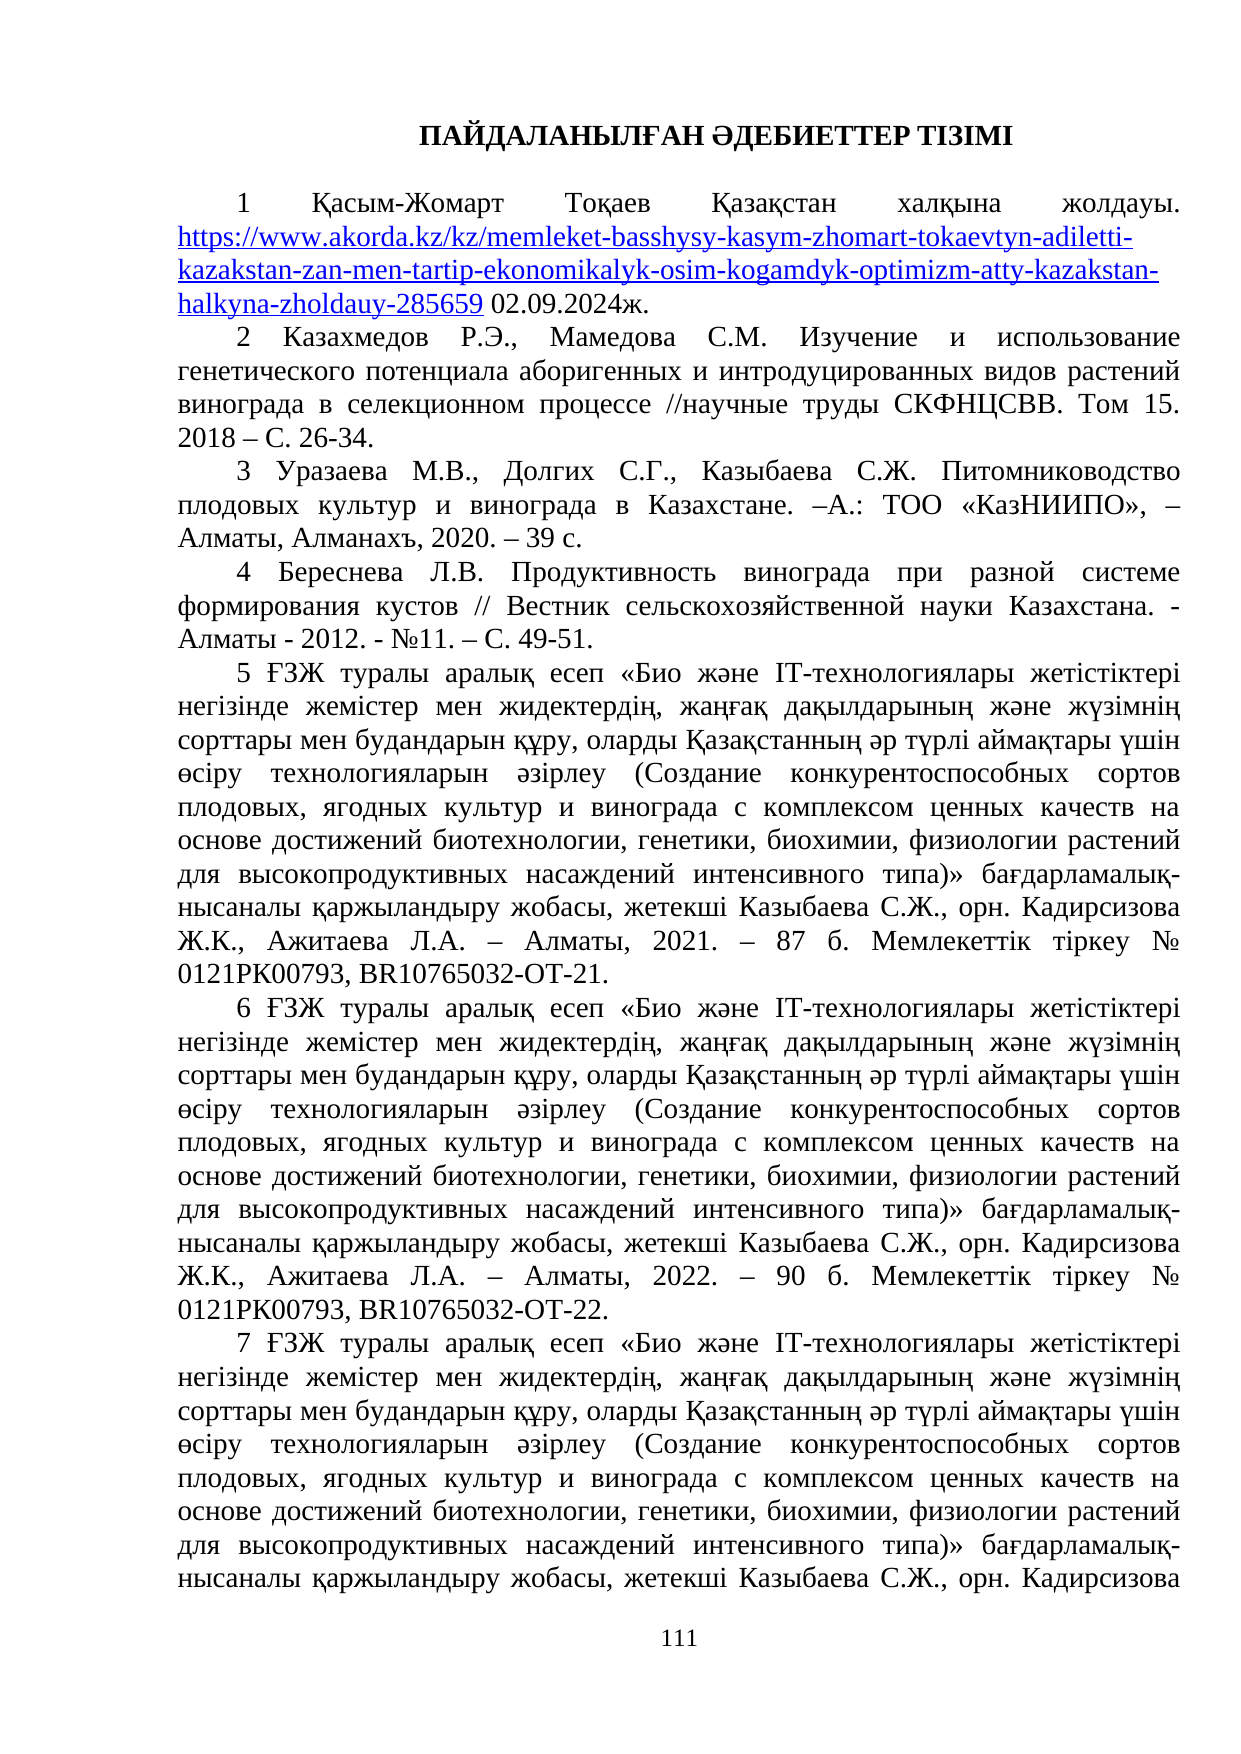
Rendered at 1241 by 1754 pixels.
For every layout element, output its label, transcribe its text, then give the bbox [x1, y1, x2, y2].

text 1 Қасым-Жомарт Тоқаев Қазақстан халқына жолдауы. https://www.akorda.kz/kz/memleket-basshysy-kasym-zhomart-tokaevtyn-adiletti-kazakstan-zan-men-tartip-ekonomikalyk-osim-kogamdyk-optimizm-atty-kazakstan-halkyna-zholdauy-285659 02.09.2024ж. [177, 185, 1181, 319]
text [177, 1326, 1181, 1594]
text 4 Береснева Л.В. Продуктивность винограда при разной системе формирования кустов // Вестник сельскохозяйственной науки Казахстана. - Алматы - 2012. - №11. – С. 49-51. [177, 554, 1181, 655]
text 2 Казахмедов Р.Э., Мамедова С.М. Изучение и использование генетического потенциала аборигенных и интродуцированных видов растений винограда в селекционном процессе //научные труды СКФНЦСВВ. Том 15. 2018 – С. 26-34. [177, 319, 1181, 453]
text ПАЙДАЛАНЫЛҒАН ӘДЕБИЕТТЕР ТІЗІМІ [177, 118, 1181, 152]
text 5 ҒЗЖ туралы аралық есеп «Био және IT-технологиялары жетістіктері негізінде жемістер мен жидектердің, жаңғақ дақылдарының және жүзімнің сорттары мен будандарын құру, оларды Қазақстанның әр түрлі аймақтары үшін өсіру технологияларын әзірлеу (Создание конкурентоспособных сортов плодовых, ягодных культур и винограда с комплексом ценных качеств на основе достижений биотехнологии, генетики, биохимии, физиологии растений для высокопродуктивных насаждений интенсивного типа)» бағдарламалық-нысаналы қаржыландыру жобасы, жетекші Казыбаева С.Ж., орн. Кадирсизова Ж.К., Ажитаева Л.А. – Алматы, 2021. – 87 б. Мемлекеттік тіркеу № 0121РК00793, BR10765032-OT-21. [177, 655, 1181, 990]
text 6 ҒЗЖ туралы аралық есеп «Био және IT-технологиялары жетістіктері негізінде жемістер мен жидектердің, жаңғақ дақылдарының және жүзімнің сорттары мен будандарын құру, оларды Қазақстанның әр түрлі аймақтары үшін өсіру технологияларын әзірлеу (Создание конкурентоспособных сортов плодовых, ягодных культур и винограда с комплексом ценных качеств на основе достижений биотехнологии, генетики, биохимии, физиологии растений для высокопродуктивных насаждений интенсивного типа)» бағдарламалық-нысаналы қаржыландыру жобасы, жетекші Казыбаева С.Ж., орн. Кадирсизова Ж.К., Ажитаева Л.А. – Алматы, 2022. – 90 б. Мемлекеттік тіркеу № 0121РК00793, BR10765032-OT-22. [177, 990, 1181, 1326]
text 3 Уразаева М.В., Долгих С.Г., Казыбаева С.Ж. Питомниководство плодовых культур и винограда в Казахстане. –А.: ТОО «КазНИИПО», – Алматы, Алманахъ, 2020. – 39 с. [177, 453, 1181, 554]
